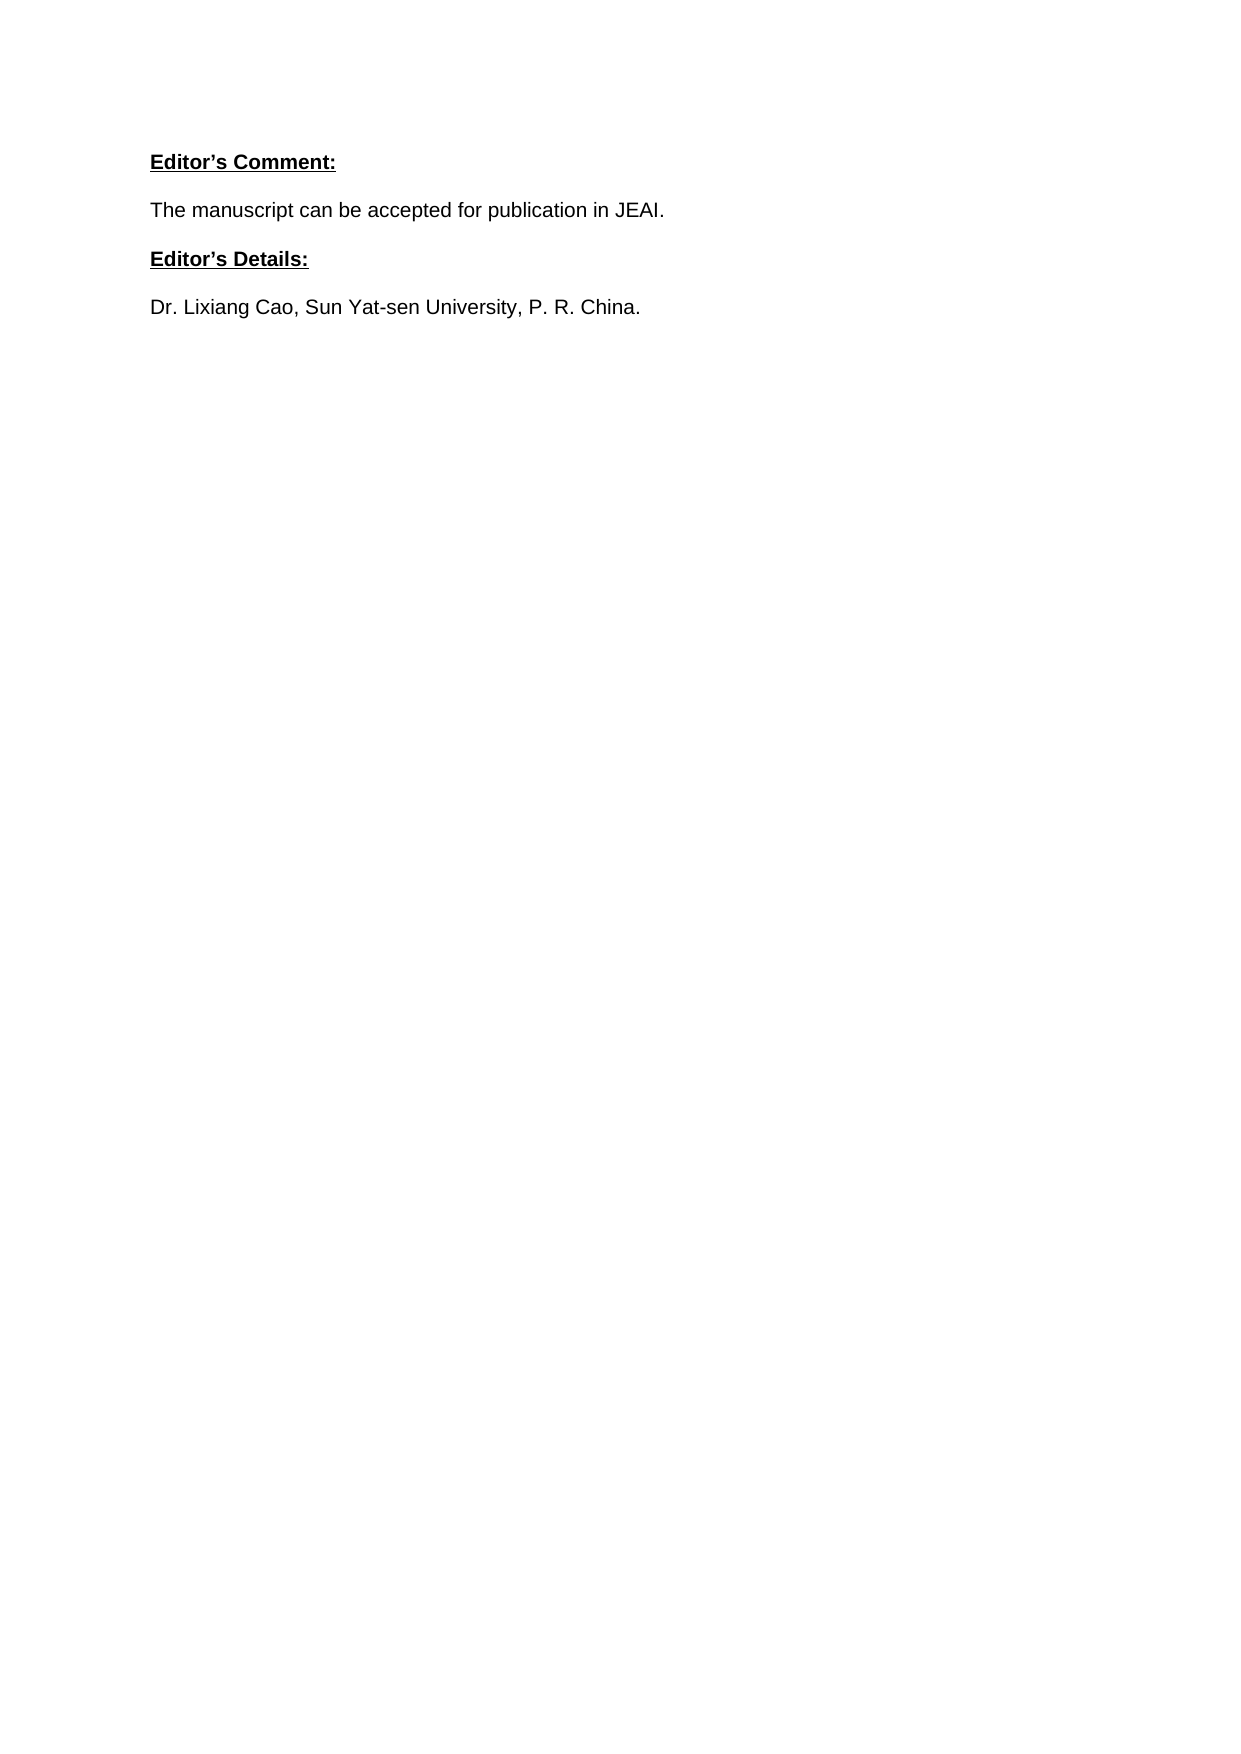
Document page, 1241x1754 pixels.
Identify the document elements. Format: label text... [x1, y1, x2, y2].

text Editor’s Comment: [150, 150, 1090, 174]
text The manuscript can be accepted for publication in JEAI. [150, 198, 1090, 222]
text Editor’s Details: [150, 247, 1090, 271]
text Dr. Lixiang Cao, Sun Yat-sen University, P. R. China. [150, 295, 1090, 319]
